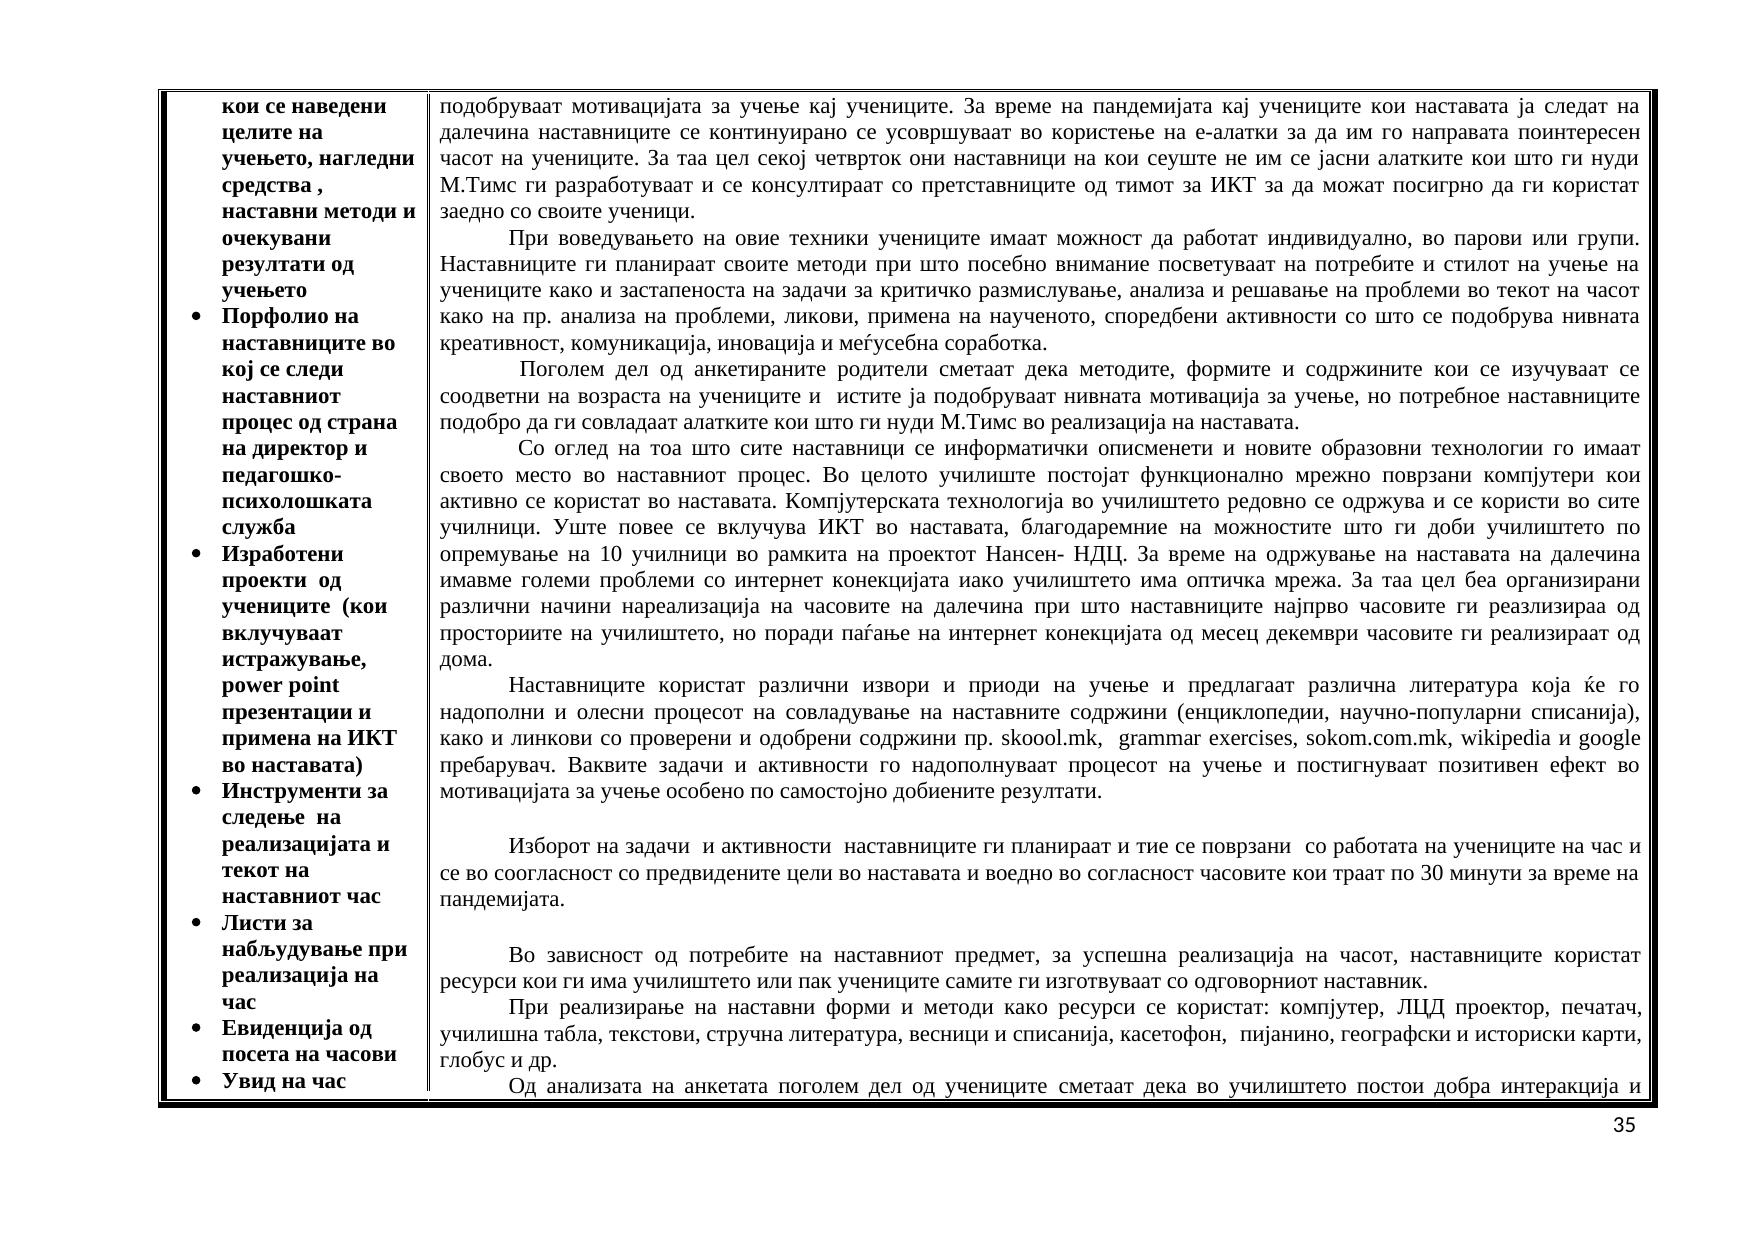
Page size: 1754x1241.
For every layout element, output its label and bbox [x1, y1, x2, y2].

table_cell [167, 92, 428, 1099]
table_cell [428, 92, 1649, 1099]
